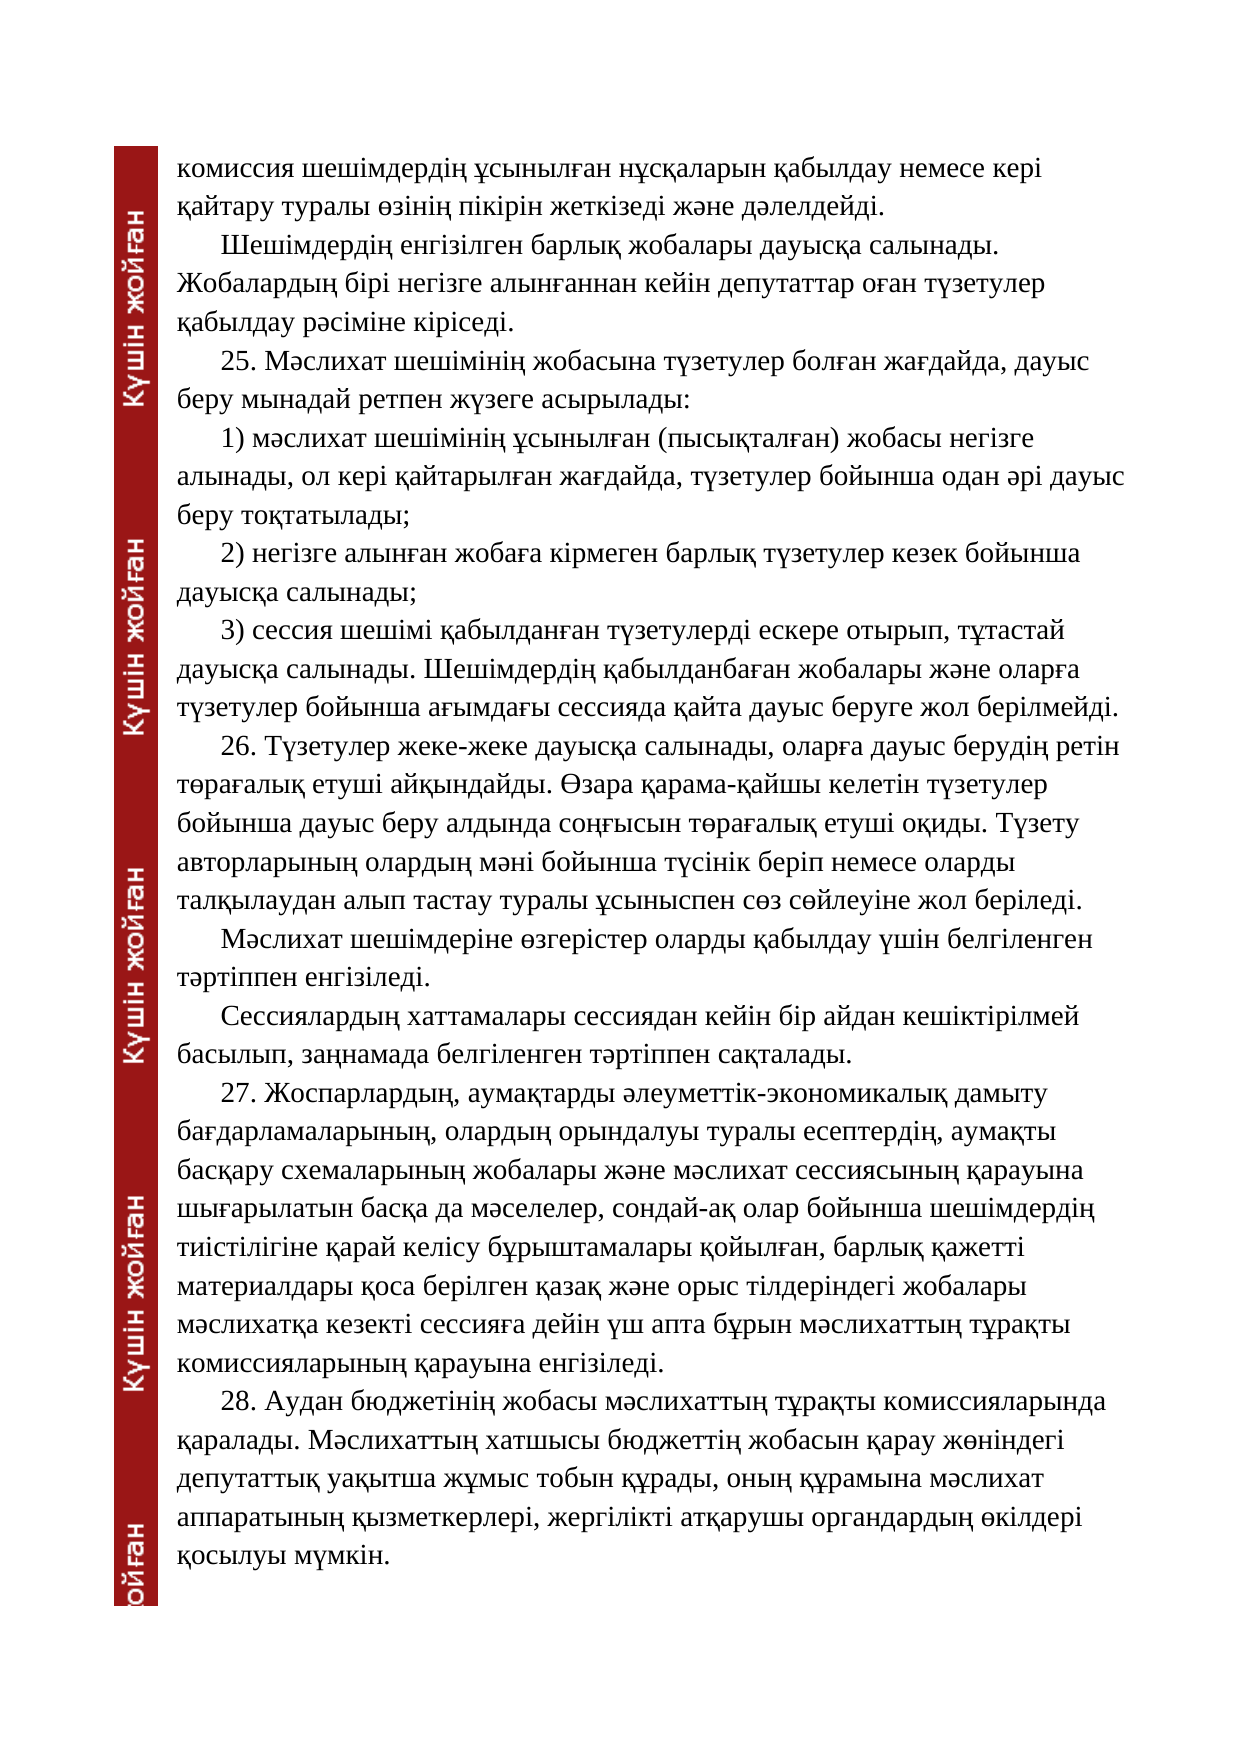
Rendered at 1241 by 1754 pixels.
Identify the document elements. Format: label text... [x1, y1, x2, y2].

picture [114, 146, 158, 150]
picture [114, 1571, 158, 1606]
